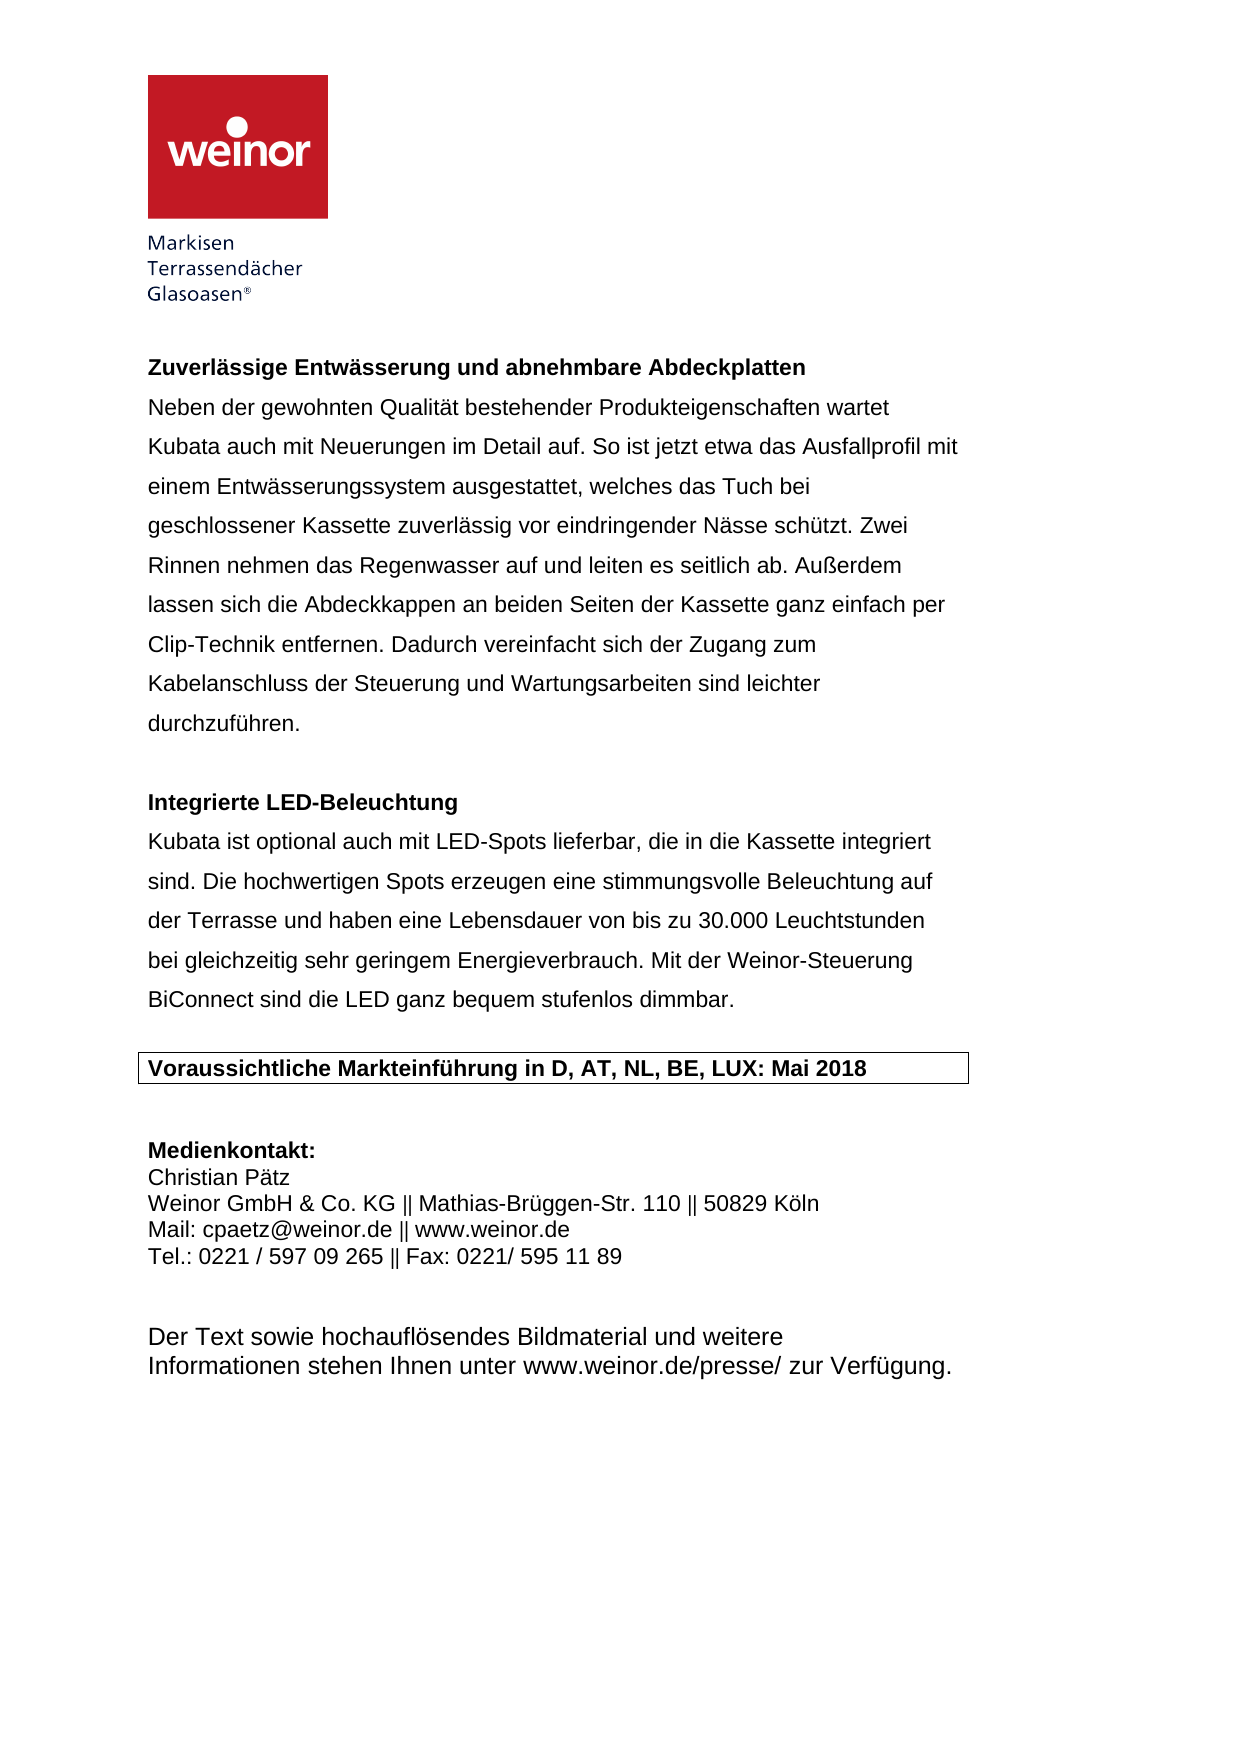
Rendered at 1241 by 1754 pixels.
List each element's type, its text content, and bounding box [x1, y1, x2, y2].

text Der Text sowie hochauflösendes Bildmaterial und weitere Informationen stehen Ihnen unter www.weinor.de/presse/ zur Verfügung. [148, 1322, 960, 1379]
text Weinor GmbH & Co. KG || Mathias-Brüggen-Str. 110 || 50829 Köln [148, 1190, 960, 1216]
picture [147, 75, 328, 301]
text Mail: cpaetz@weinor.de || www.weinor.de [148, 1216, 960, 1243]
text Tel.: 0221 / 597 09 265 || Fax: 0221/ 595 11 89 [148, 1243, 960, 1269]
text Medienkontakt: [148, 1137, 960, 1163]
text Voraussichtliche Markteinführung in D, AT, NL, BE, LUX: Mai 2018 [139, 1053, 968, 1083]
text Christian Pätz [148, 1163, 960, 1190]
text Kubata ist optional auch mit LED-Spots lieferbar, die in die Kassette integriert sind. Die hochwertigen Spots erzeugen eine stimmungsvolle Beleuchtung auf der Terrasse und haben eine Lebensdauer von bis zu 30.000 Leuchtstunden bei gleichzeitig sehr geringem Energieverbrauch. Mit der Weinor-Steuerung BiConnect sind die LED ganz bequem stufenlos dimmbar. [148, 828, 960, 1012]
text Neben der gewohnten Qualität bestehender Produkteigenschaften wartet Kubata auch mit Neuerungen im Detail auf. So ist jetzt etwa das Ausfallprofil mit einem Entwässerungssystem ausgestattet, welches das Tuch bei geschlossener Kassette zuverlässig vor eindringender Nässe schützt. Zwei Rinnen nehmen das Regenwasser auf und leiten es seitlich ab. Außerdem lassen sich die Abdeckkappen an beiden Seiten der Kassette ganz einfach per Clip-Technik entfernen. Dadurch vereinfacht sich der Zugang zum Kabelanschluss der Steuerung und Wartungsarbeiten sind leichter durchzuführen. [148, 394, 960, 736]
text Zuverlässige Entwässerung und abnehmbare Abdeckplatten [148, 354, 960, 381]
text Integrierte LED-Beleuchtung [148, 789, 960, 815]
